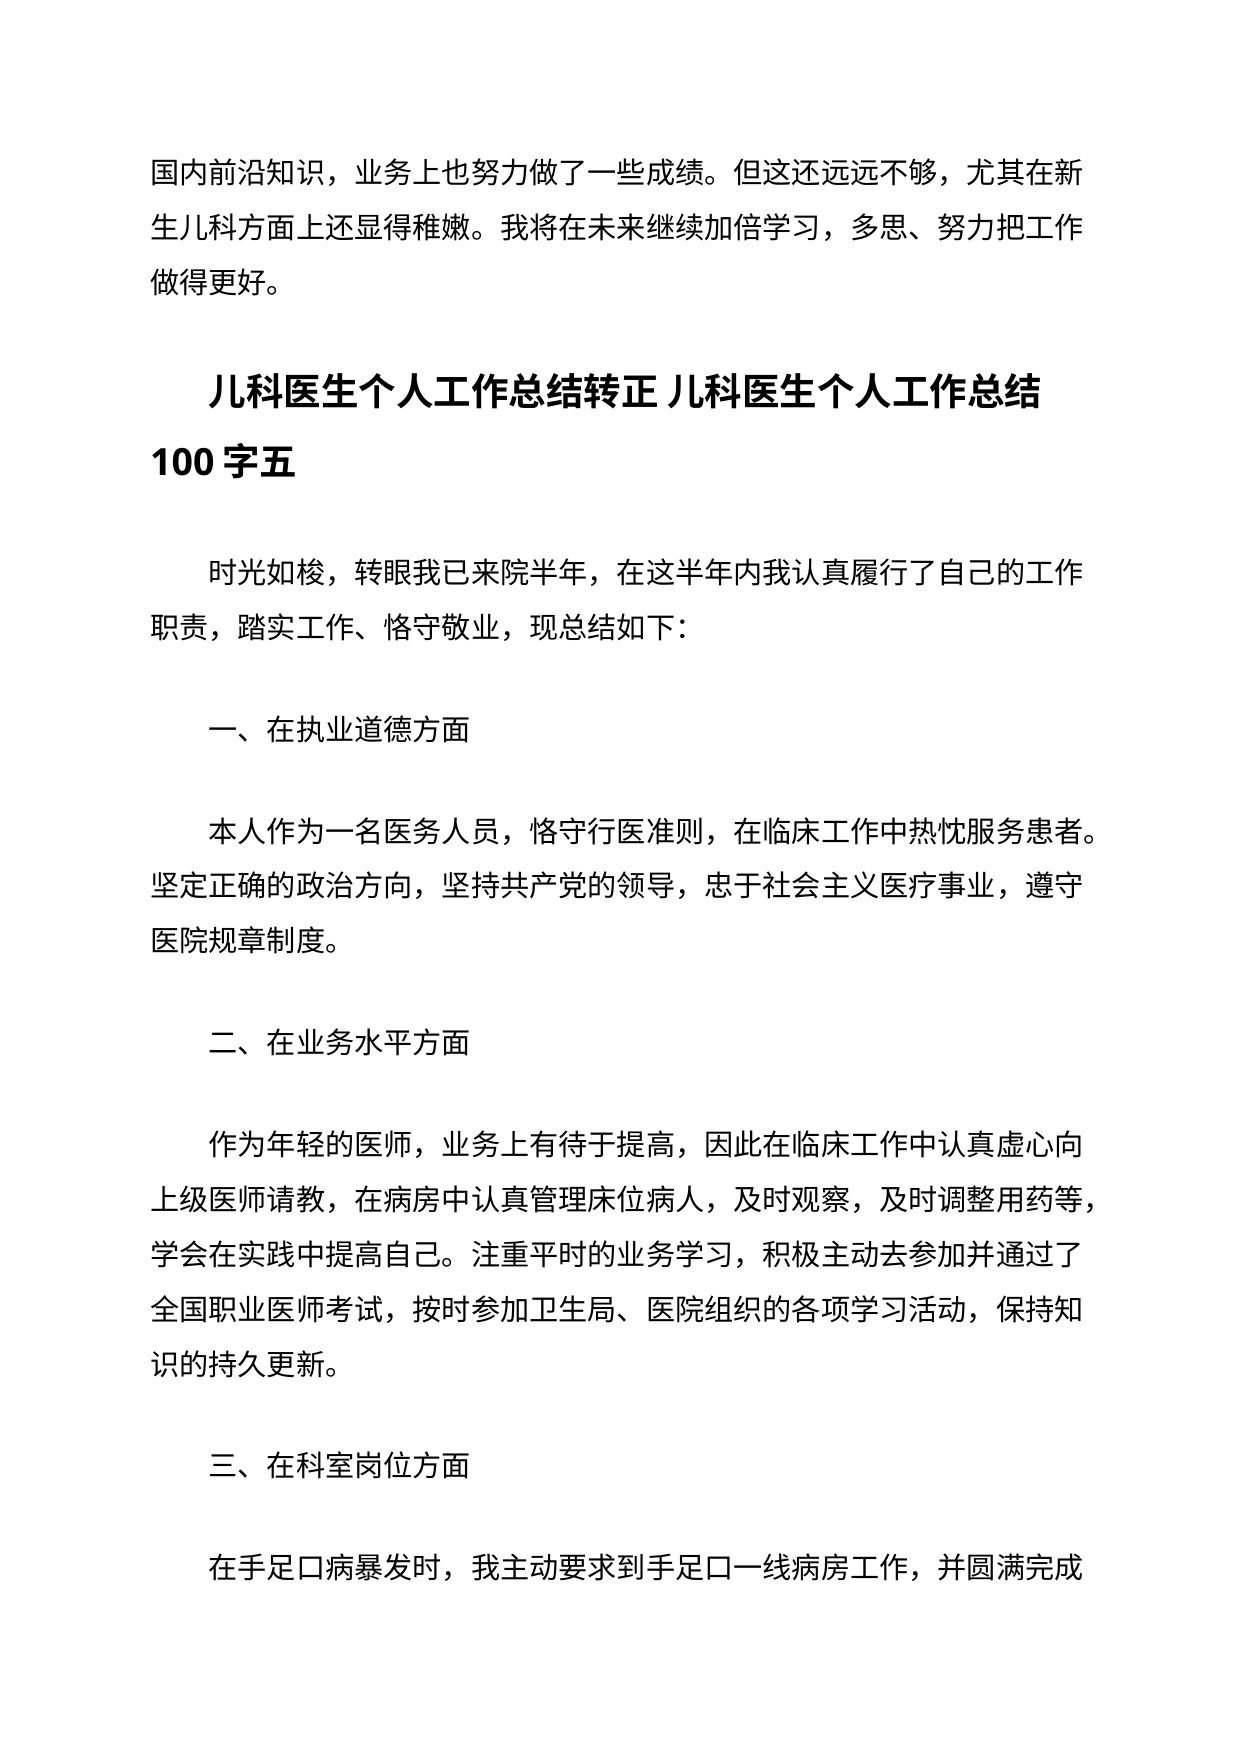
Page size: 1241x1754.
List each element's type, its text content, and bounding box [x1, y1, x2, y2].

text 儿科医生个人工作总结转正 儿科医生个人工作总结100字五 [150, 362, 1090, 487]
text 本人作为一名医务人员，恪守行医准则，在临床工作中热忱服务患者。坚定正确的政治方向，坚持共产党的领导，忠于社会主义医疗事业，遵守医院规章制度。 [150, 808, 1090, 960]
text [150, 1544, 1090, 1587]
text 作为年轻的医师，业务上有待于提高，因此在临床工作中认真虚心向上级医师请教，在病房中认真管理床位病人，及时观察，及时调整用药等，学会在实践中提高自己。注重平时的业务学习，积极主动去参加并通过了全国职业医师考试，按时参加卫生局、医院组织的各项学习活动，保持知识的持久更新。 [150, 1121, 1090, 1383]
text 三、在科室岗位方面 [150, 1443, 1090, 1485]
text 二、在业务水平方面 [150, 1020, 1090, 1062]
text 时光如梭，转眼我已来院半年，在这半年内我认真履行了自己的工作职责，踏实工作、恪守敬业，现总结如下： [150, 550, 1090, 647]
text 一、在执业道德方面 [150, 706, 1090, 749]
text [150, 150, 1090, 302]
